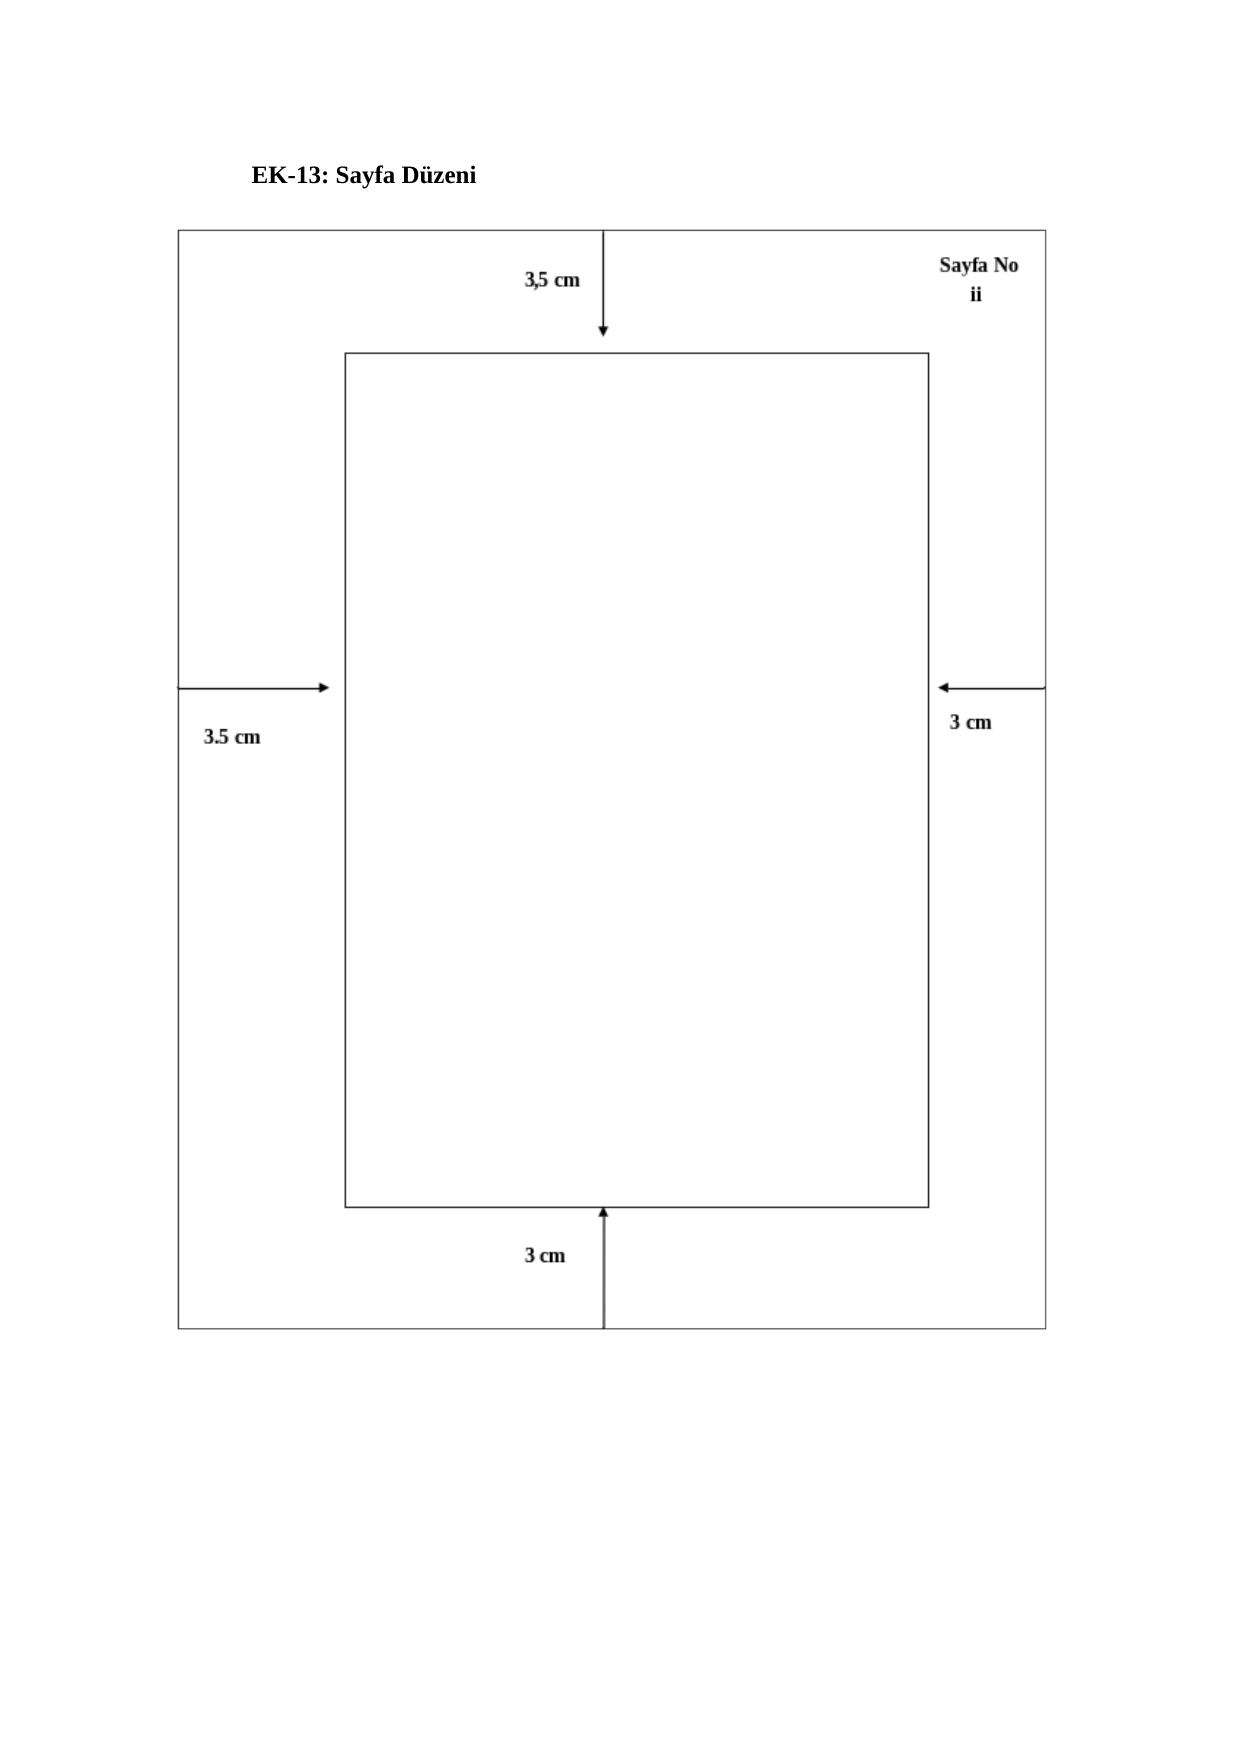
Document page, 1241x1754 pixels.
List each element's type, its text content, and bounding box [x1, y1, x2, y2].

subtitle EK-13: Sayfa Düzeni [221, 160, 1093, 189]
